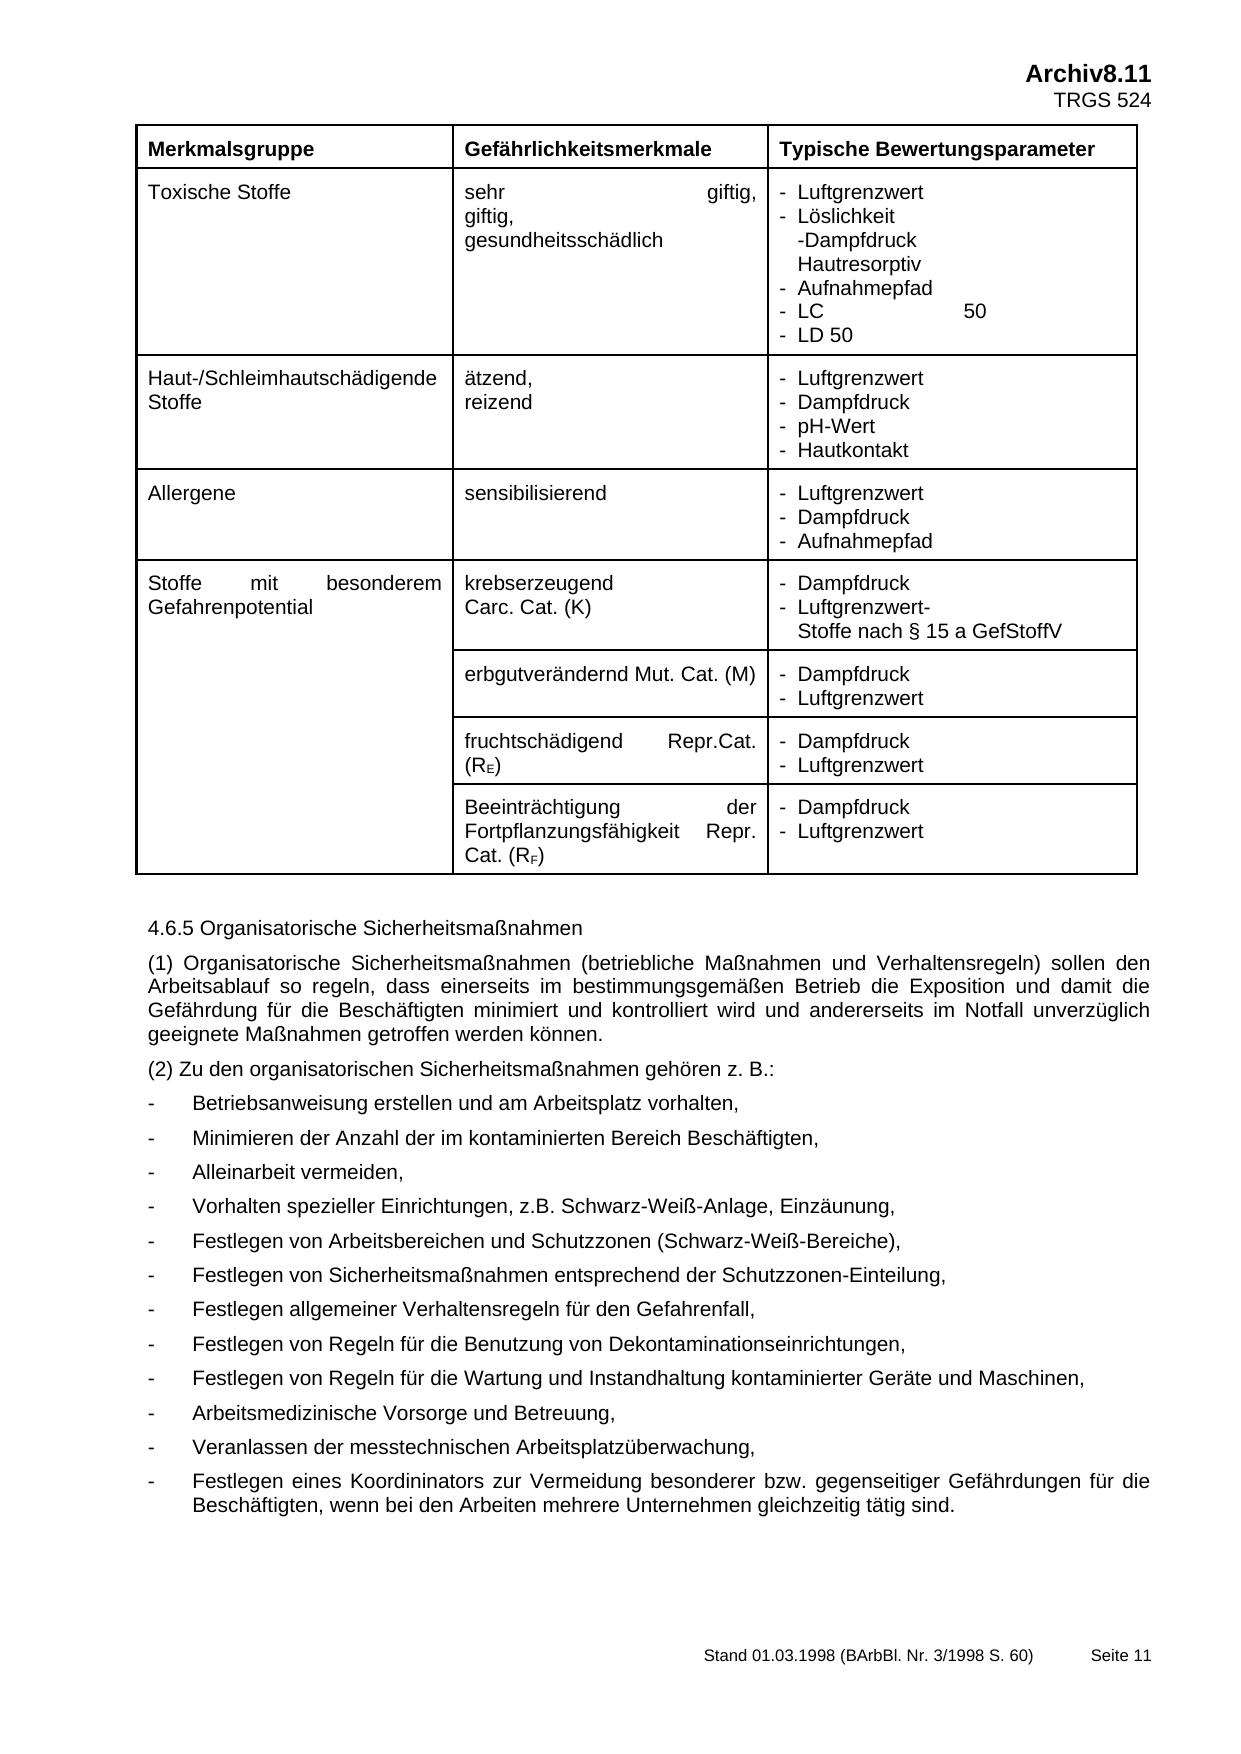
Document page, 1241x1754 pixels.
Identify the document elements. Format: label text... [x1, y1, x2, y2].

text - Festlegen von Sicherheitsmaßnahmen entsprechend der Schutzzonen-Einteilung, [148, 1263, 1152, 1287]
text - Festlegen von Regeln für die Wartung und Instandhaltung kontaminierter Geräte und Maschinen, [148, 1366, 1152, 1390]
table_header Typische Bewertungsparameter [769, 126, 1136, 167]
table_cell erbgutverändernd Mut. Cat. (M) [454, 651, 767, 716]
text - Vorhalten spezieller Einrichtungen, z.B. Schwarz-Weiß-Anlage, Einzäunung, [148, 1194, 1152, 1218]
text - Betriebsanweisung erstellen und am Arbeitsplatz vorhalten, [148, 1091, 1152, 1115]
text - Festlegen von Regeln für die Benutzung von Dekontaminationseinrichtungen, [148, 1332, 1152, 1356]
table_cell sensibilisierend [454, 470, 767, 559]
table_cell - Dampfdruck - Luftgrenzwert [769, 718, 1136, 783]
text (2) Zu den organisatorischen Sicherheitsmaßnahmen gehören z. B.: [148, 1057, 1152, 1081]
table_cell fruchtschädigend Repr.Cat. (RE) [454, 718, 767, 783]
table_cell - Luftgrenzwert - Dampfdruck - Aufnahmepfad [769, 470, 1136, 559]
text - Festlegen eines Koordininators zur Vermeidung besonderer bzw. gegenseitiger Gefährdungen für die Beschäftigten, wenn bei den Arbeiten mehrere Unternehmen gleichzeitig tätig sind. [148, 1469, 1152, 1517]
table_cell Haut-/Schleimhautschädigende Stoffe [138, 356, 452, 468]
table_cell Stoffe mit besonderem Gefahrenpotential [138, 561, 452, 873]
table_header Gefährlichkeitsmerkmale [454, 126, 767, 167]
table_header Merkmalsgruppe [138, 126, 452, 167]
table_cell - Luftgrenzwert - Löslichkeit -Dampfdruck Hautresorptiv - Aufnahmepfad - LC 50 - LD 50 [769, 169, 1136, 353]
table_cell sehr giftig, giftig, gesundheitsschädlich [454, 169, 767, 353]
text - Alleinarbeit vermeiden, [148, 1160, 1152, 1184]
table_cell Toxische Stoffe [138, 169, 452, 353]
table_cell - Dampfdruck - Luftgrenzwert [769, 785, 1136, 873]
text - Veranlassen der messtechnischen Arbeitsplatzüberwachung, [148, 1435, 1152, 1459]
table_cell - Dampfdruck - Luftgrenzwert [769, 651, 1136, 716]
table_cell - Dampfdruck - Luftgrenzwert- Stoffe nach § 15 a GefStoffV [769, 561, 1136, 649]
text - Festlegen von Arbeitsbereichen und Schutzzonen (Schwarz-Weiß-Bereiche), [148, 1228, 1152, 1252]
table_cell - Luftgrenzwert - Dampfdruck - pH-Wert - Hautkontakt [769, 356, 1136, 468]
table_cell Beeinträchtigung der Fortpflanzungsfähigkeit Repr. Cat. (RF) [454, 785, 767, 873]
text - Minimieren der Anzahl der im kontaminierten Bereich Beschäftigten, [148, 1125, 1152, 1149]
text - Festlegen allgemeiner Verhaltensregeln für den Gefahrenfall, [148, 1297, 1152, 1321]
table_cell Allergene [138, 470, 452, 559]
text - Arbeitsmedizinische Vorsorge und Betreuung, [148, 1400, 1152, 1424]
text (1) Organisatorische Sicherheitsmaßnahmen (betriebliche Maßnahmen und Verhaltensregeln) sollen den Arbeitsablauf so regeln, dass einerseits im bestimmungsgemäßen Betrieb die Exposition und damit die Gefährdung für die Beschäftigten minimiert und kontrolliert wird und andererseits im Notfall unverzüglich geeignete Maßnahmen getroffen werden können. [148, 950, 1152, 1046]
text 4.6.5 Organisatorische Sicherheitsmaßnahmen [148, 916, 1152, 940]
table_cell krebserzeugend Carc. Cat. (K) [454, 561, 767, 649]
table_cell ätzend, reizend [454, 356, 767, 468]
